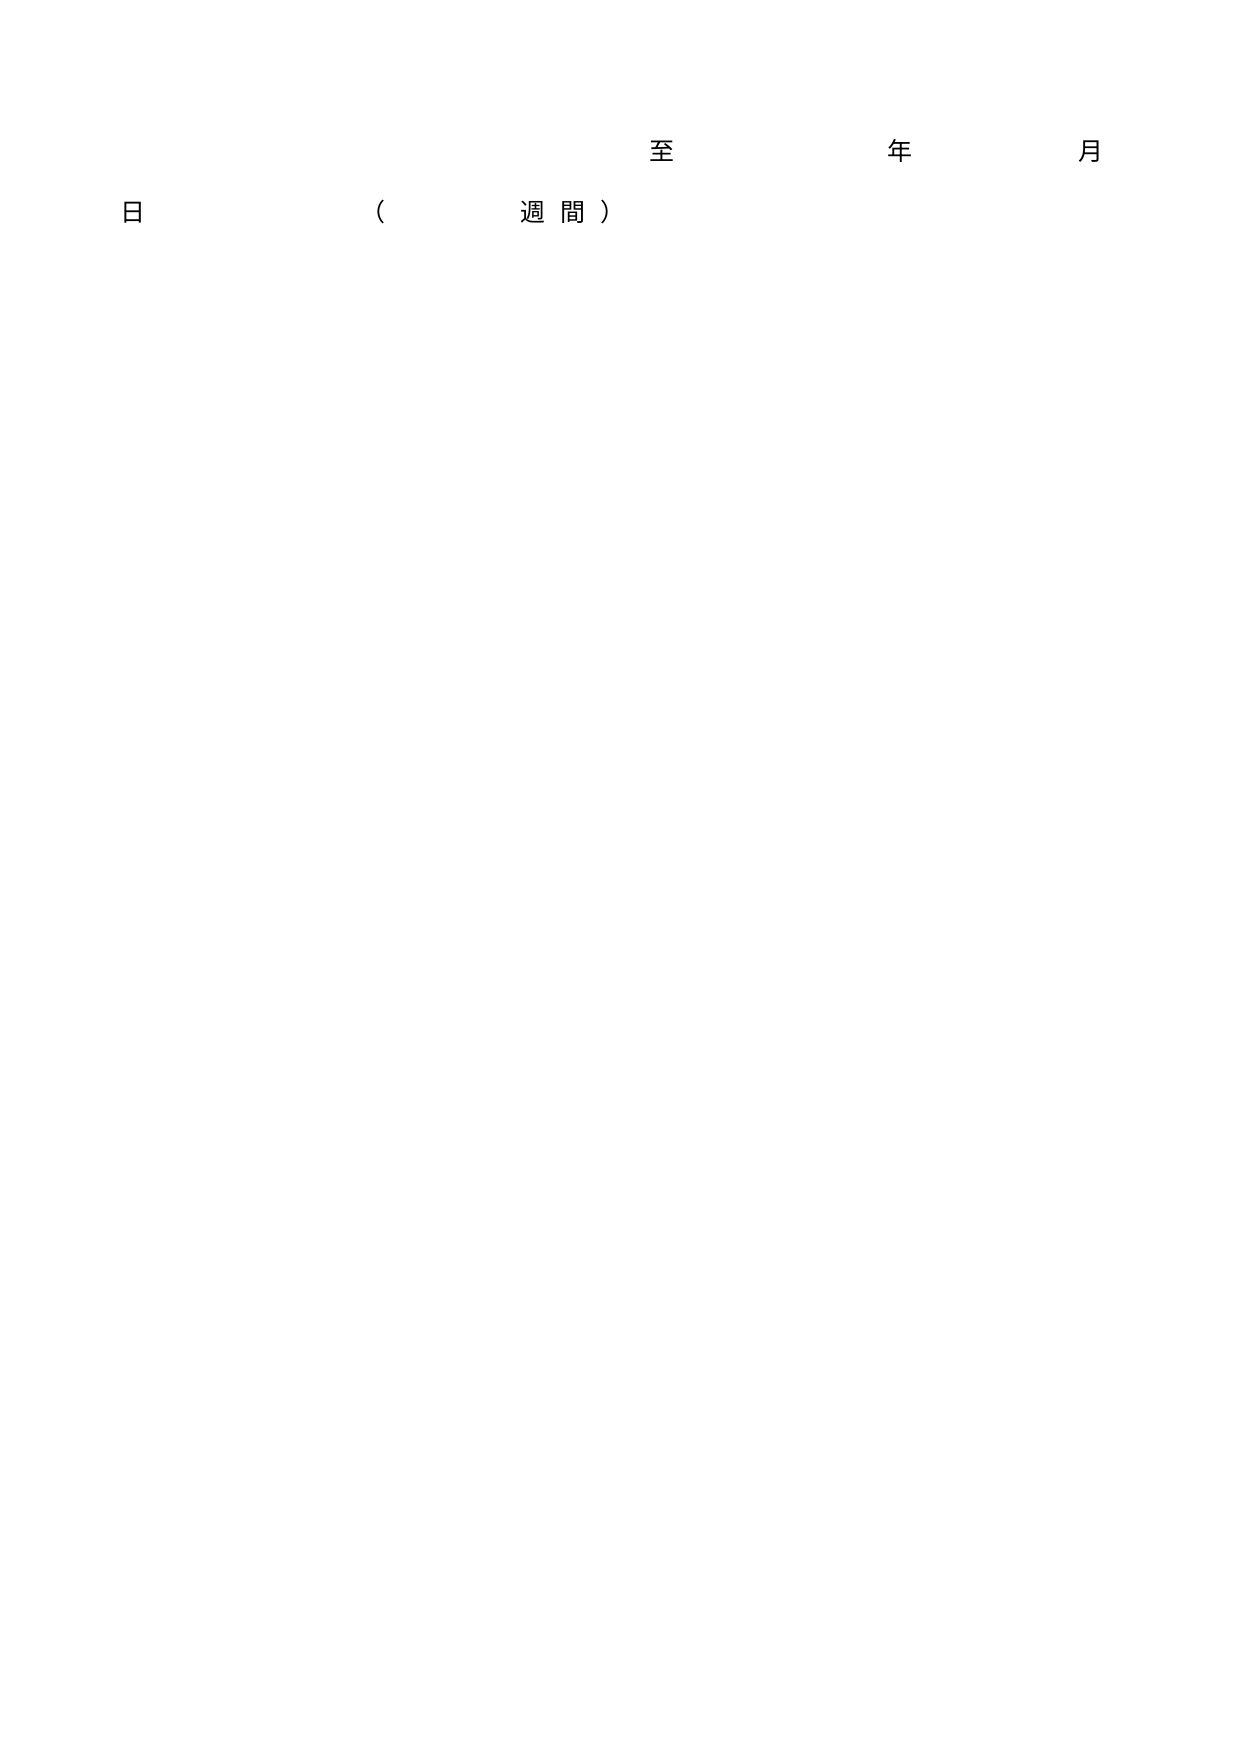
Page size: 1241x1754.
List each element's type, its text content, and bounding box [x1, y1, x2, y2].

text 至 年 月 日 （ 週間） [120, 119, 1120, 240]
